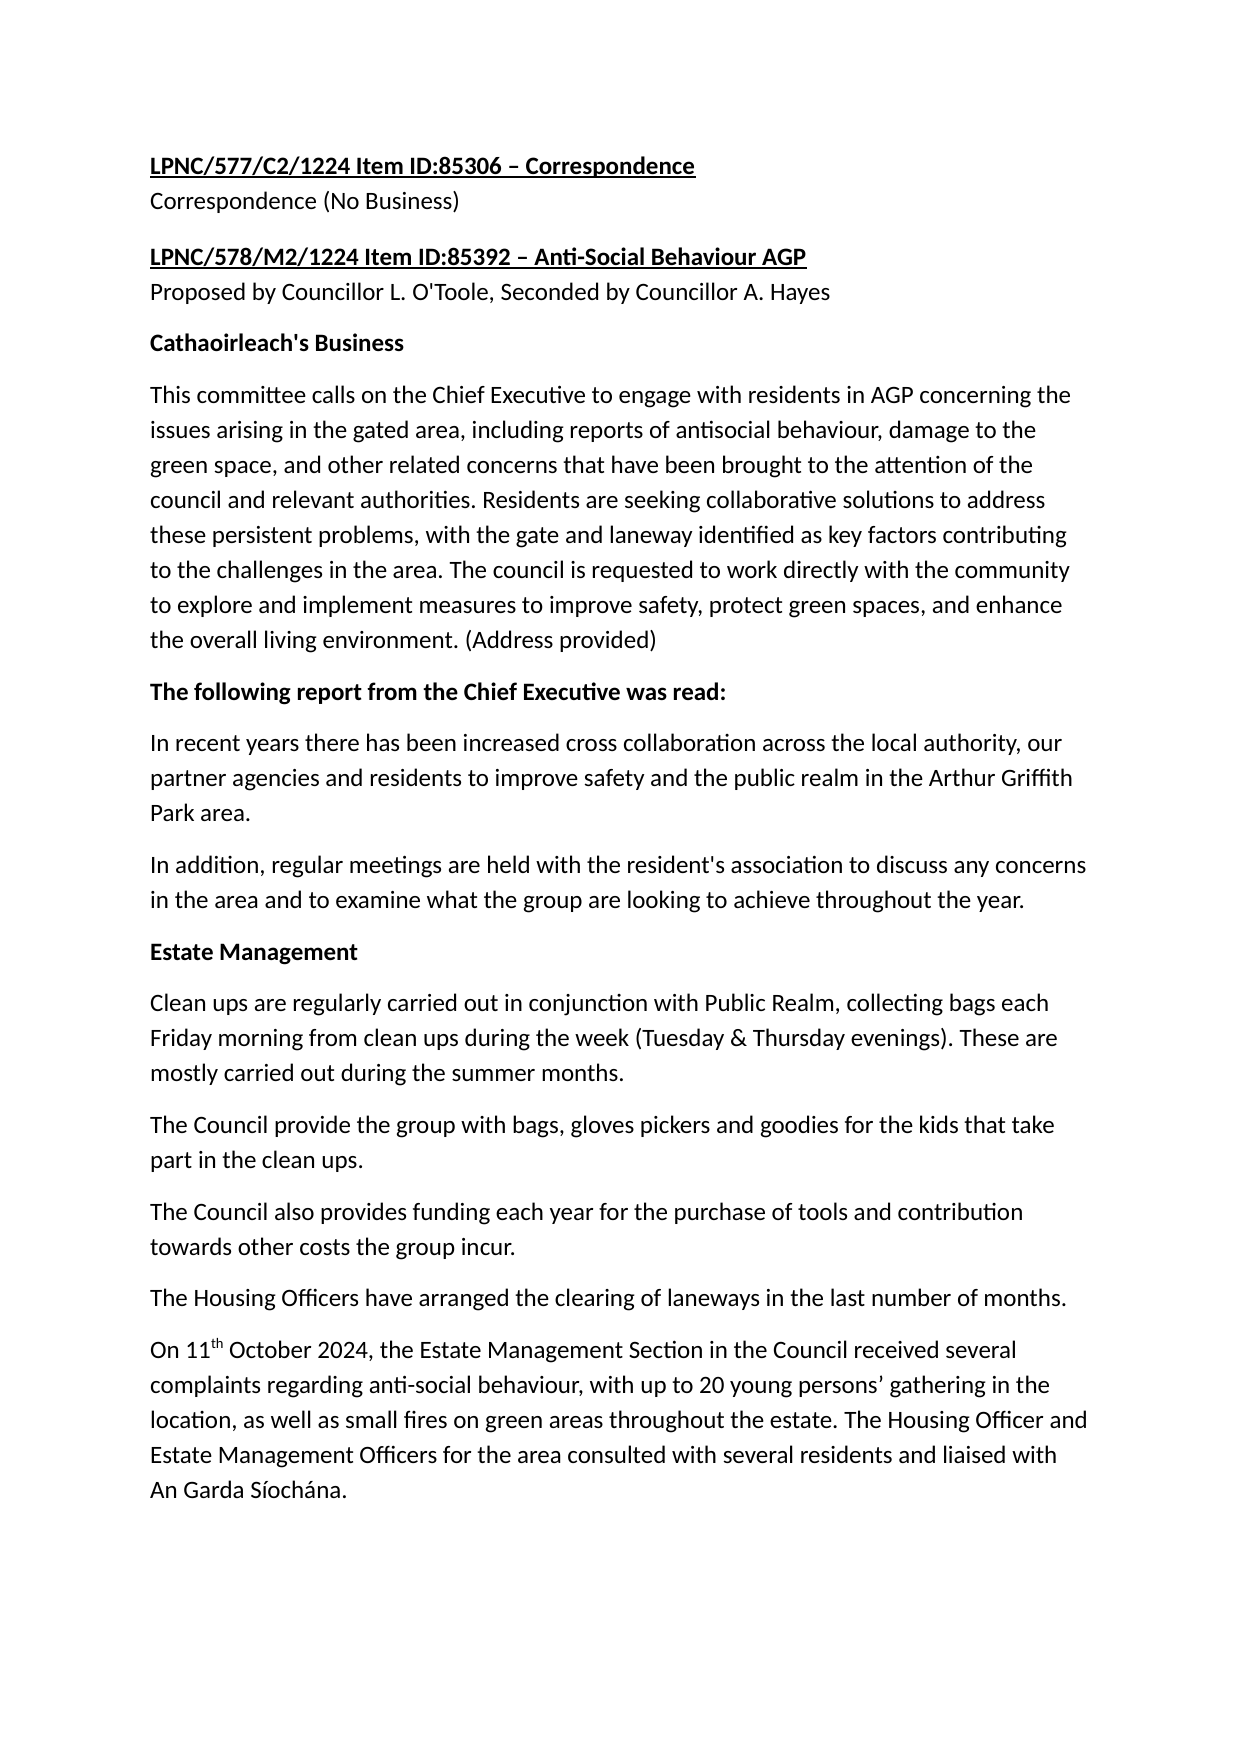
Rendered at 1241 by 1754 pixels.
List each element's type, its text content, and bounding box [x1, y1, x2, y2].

subtitle LPNC/578/M2/1224 Item ID:85392 – Anti-Social Behaviour AGP [150, 241, 1090, 271]
text This committee calls on the Chief Executive to engage with residents in AGP concerning the issues arising in the gated area, including reports of antisocial behaviour, damage to the green space, and other related concerns that have been brought to the attention of the council and relevant authorities. Residents are seeking collaborative solutions to address these persistent problems, with the gate and laneway identified as key factors contributing to the challenges in the area. The council is requested to work directly with the community to explore and implement measures to improve safety, protect green spaces, and enhance the overall living environment. (Address provided) [150, 379, 1090, 655]
text Clean ups are regularly carried out in conjunction with Public Realm, collecting bags each Friday morning from clean ups during the week (Tuesday & Thursday evenings). These are mostly carried out during the summer months. [150, 987, 1090, 1088]
text The Council also provides funding each year for the purchase of tools and contribution towards other costs the group incur. [150, 1196, 1090, 1261]
text The Housing Officers have arranged the clearing of laneways in the last number of months. [150, 1282, 1090, 1313]
text The Council provide the group with bags, gloves pickers and goodies for the kids that take part in the clean ups. [150, 1109, 1090, 1175]
text On 11th October 2024, the Estate Management Section in the Council received several complaints regarding anti-social behaviour, with up to 20 young persons’ gathering in the location, as well as small fires on green areas throughout the estate. The Housing Officer and Estate Management Officers for the area consulted with several residents and liaised with An Garda Síochána. [150, 1334, 1090, 1505]
text Correspondence (No Business) [150, 185, 1090, 216]
text Proposed by Councillor L. O'Toole, Seconded by Councillor A. Hayes [150, 276, 1090, 306]
subtitle LPNC/577/C2/1224 Item ID:85306 – Correspondence [150, 150, 1090, 181]
text Estate Management [150, 936, 1090, 966]
text In recent years there has been increased cross collaboration across the local authority, our partner agencies and residents to improve safety and the public realm in the Arthur Griffith Park area. [150, 727, 1090, 828]
text Cathaoirleach's Business [150, 327, 1090, 358]
text In addition, regular meetings are held with the resident's association to discuss any concerns in the area and to examine what the group are looking to achieve throughout the year. [150, 849, 1090, 915]
text The following report from the Chief Executive was read: [150, 676, 1090, 706]
